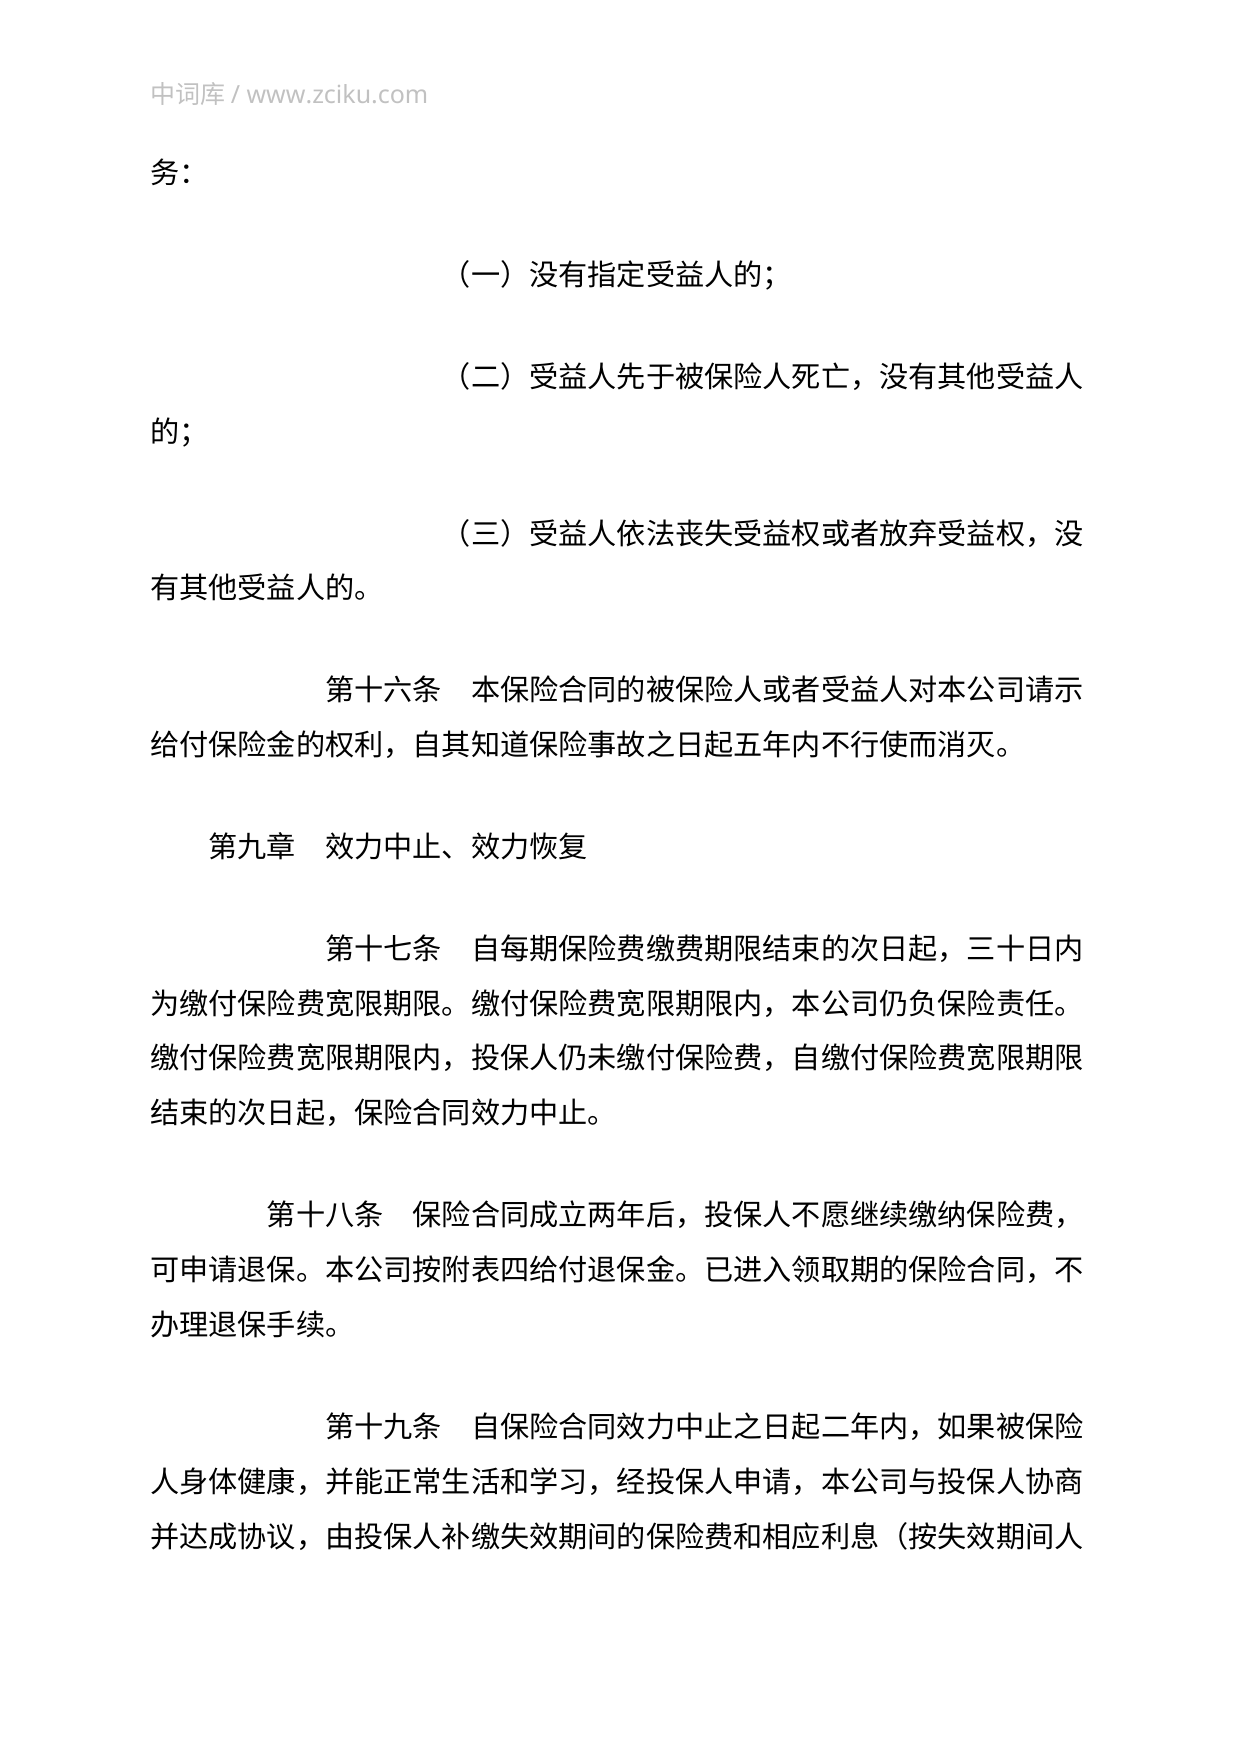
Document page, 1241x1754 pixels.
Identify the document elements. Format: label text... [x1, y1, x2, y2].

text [150, 1403, 1090, 1555]
text 第十八条 保险合同成立两年后，投保人不愿继续缴纳保险费，可申请退保。本公司按附表四给付退保金。已进入领取期的保险合同，不办理退保手续。 [150, 1192, 1090, 1344]
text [150, 150, 1090, 192]
text 第九章 效力中止、效力恢复 [150, 823, 1090, 866]
text 第十七条 自每期保险费缴费期限结束的次日起，三十日内为缴付保险费宽限期限。缴付保险费宽限期限内，本公司仍负保险责任。缴付保险费宽限期限内，投保人仍未缴付保险费，自缴付保险费宽限期限结束的次日起，保险合同效力中止。 [150, 925, 1090, 1132]
text （一）没有指定受益人的； [150, 252, 1090, 294]
text （二）受益人先于被保险人死亡，没有其他受益人的； [150, 353, 1090, 451]
text （三）受益人依法丧失受益权或者放弃受益权，没有其他受益人的。 [150, 510, 1090, 607]
text 第十六条 本保险合同的被保险人或者受益人对本公司请示给付保险金的权利，自其知道保险事故之日起五年内不行使而消灭。 [150, 667, 1090, 764]
